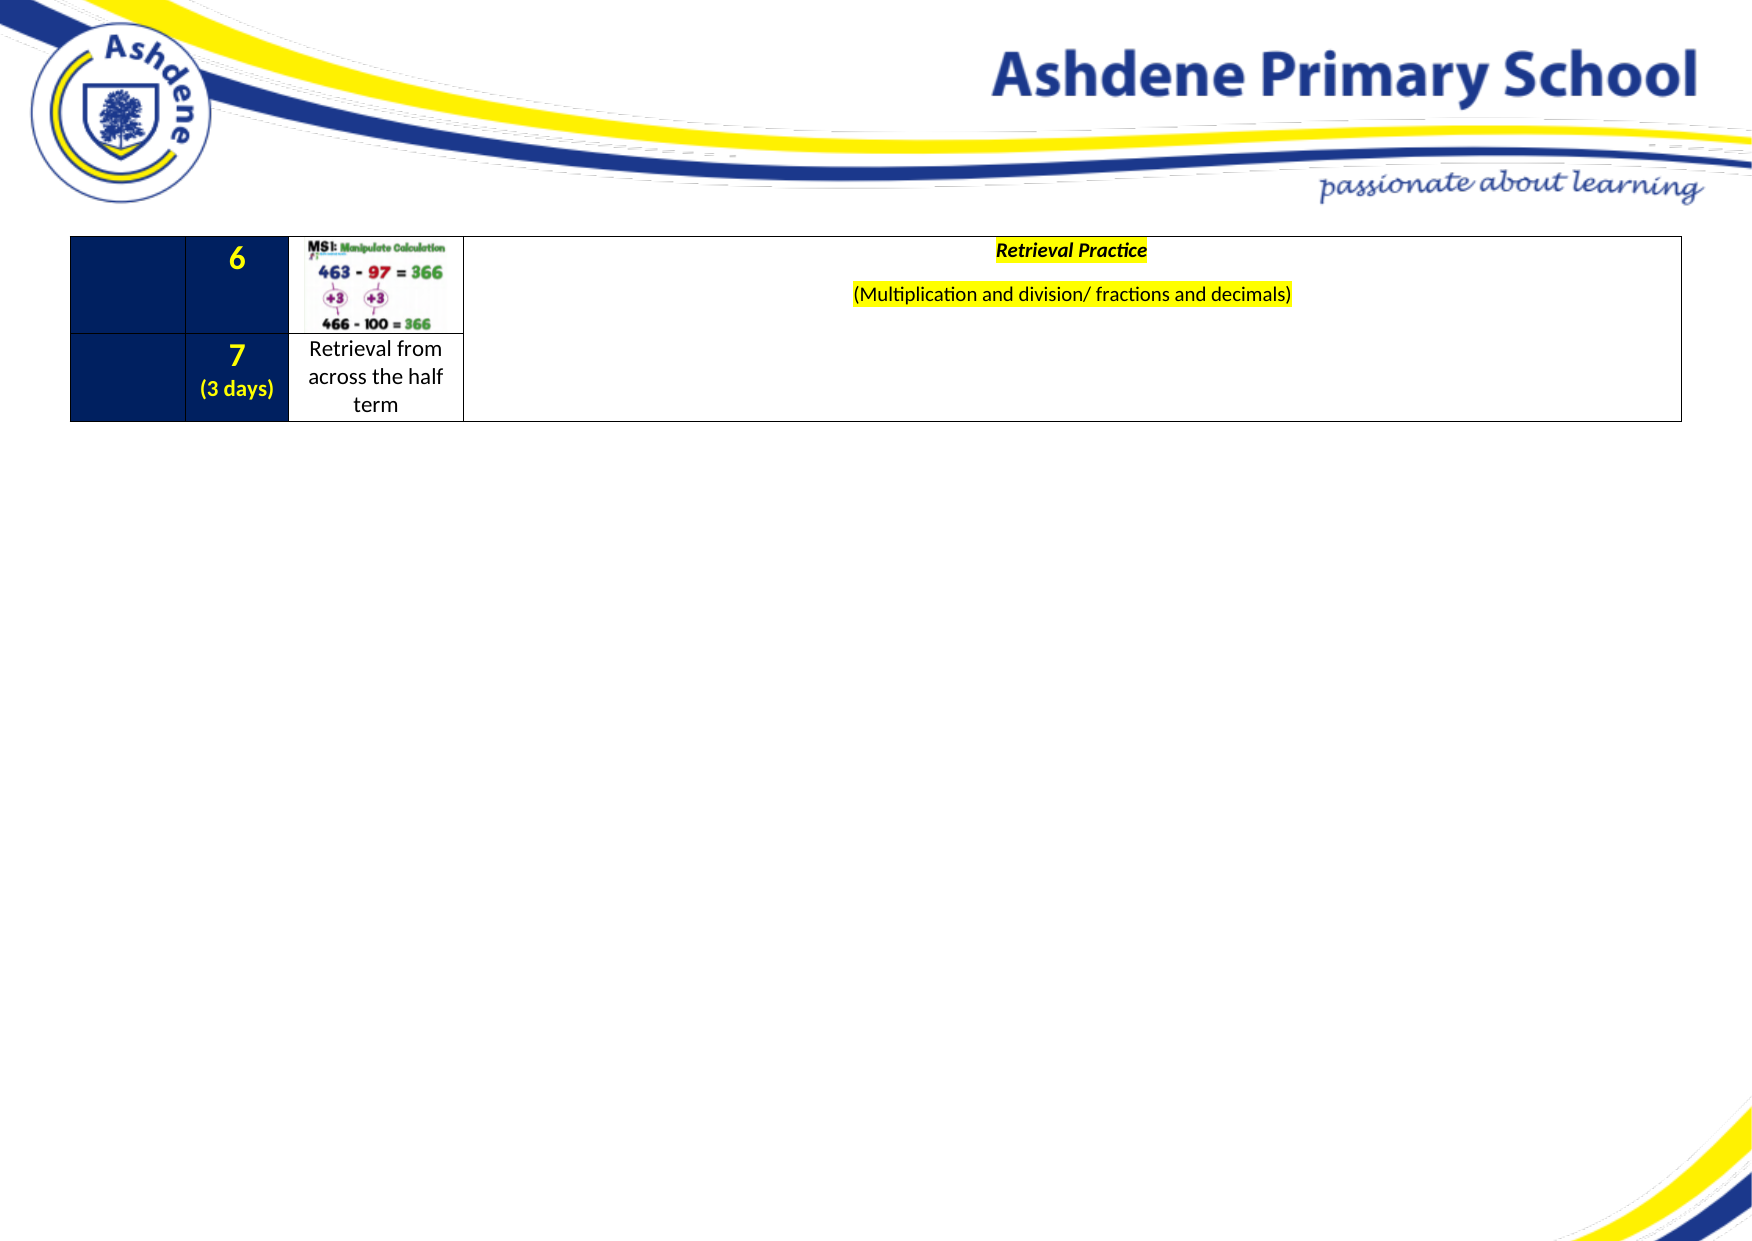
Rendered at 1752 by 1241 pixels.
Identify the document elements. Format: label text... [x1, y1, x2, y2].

table_cell 6 [186, 237, 288, 333]
table_cell [71, 334, 185, 421]
table_cell Retrieval from across the half term [289, 334, 463, 421]
table_cell Retrieval Practice (Multiplication and division/ fractions and decimals) [464, 237, 1681, 421]
table_cell 7 (3 days) [186, 334, 288, 421]
table_cell [289, 237, 304, 333]
table_cell [448, 237, 463, 333]
picture [304, 237, 448, 333]
